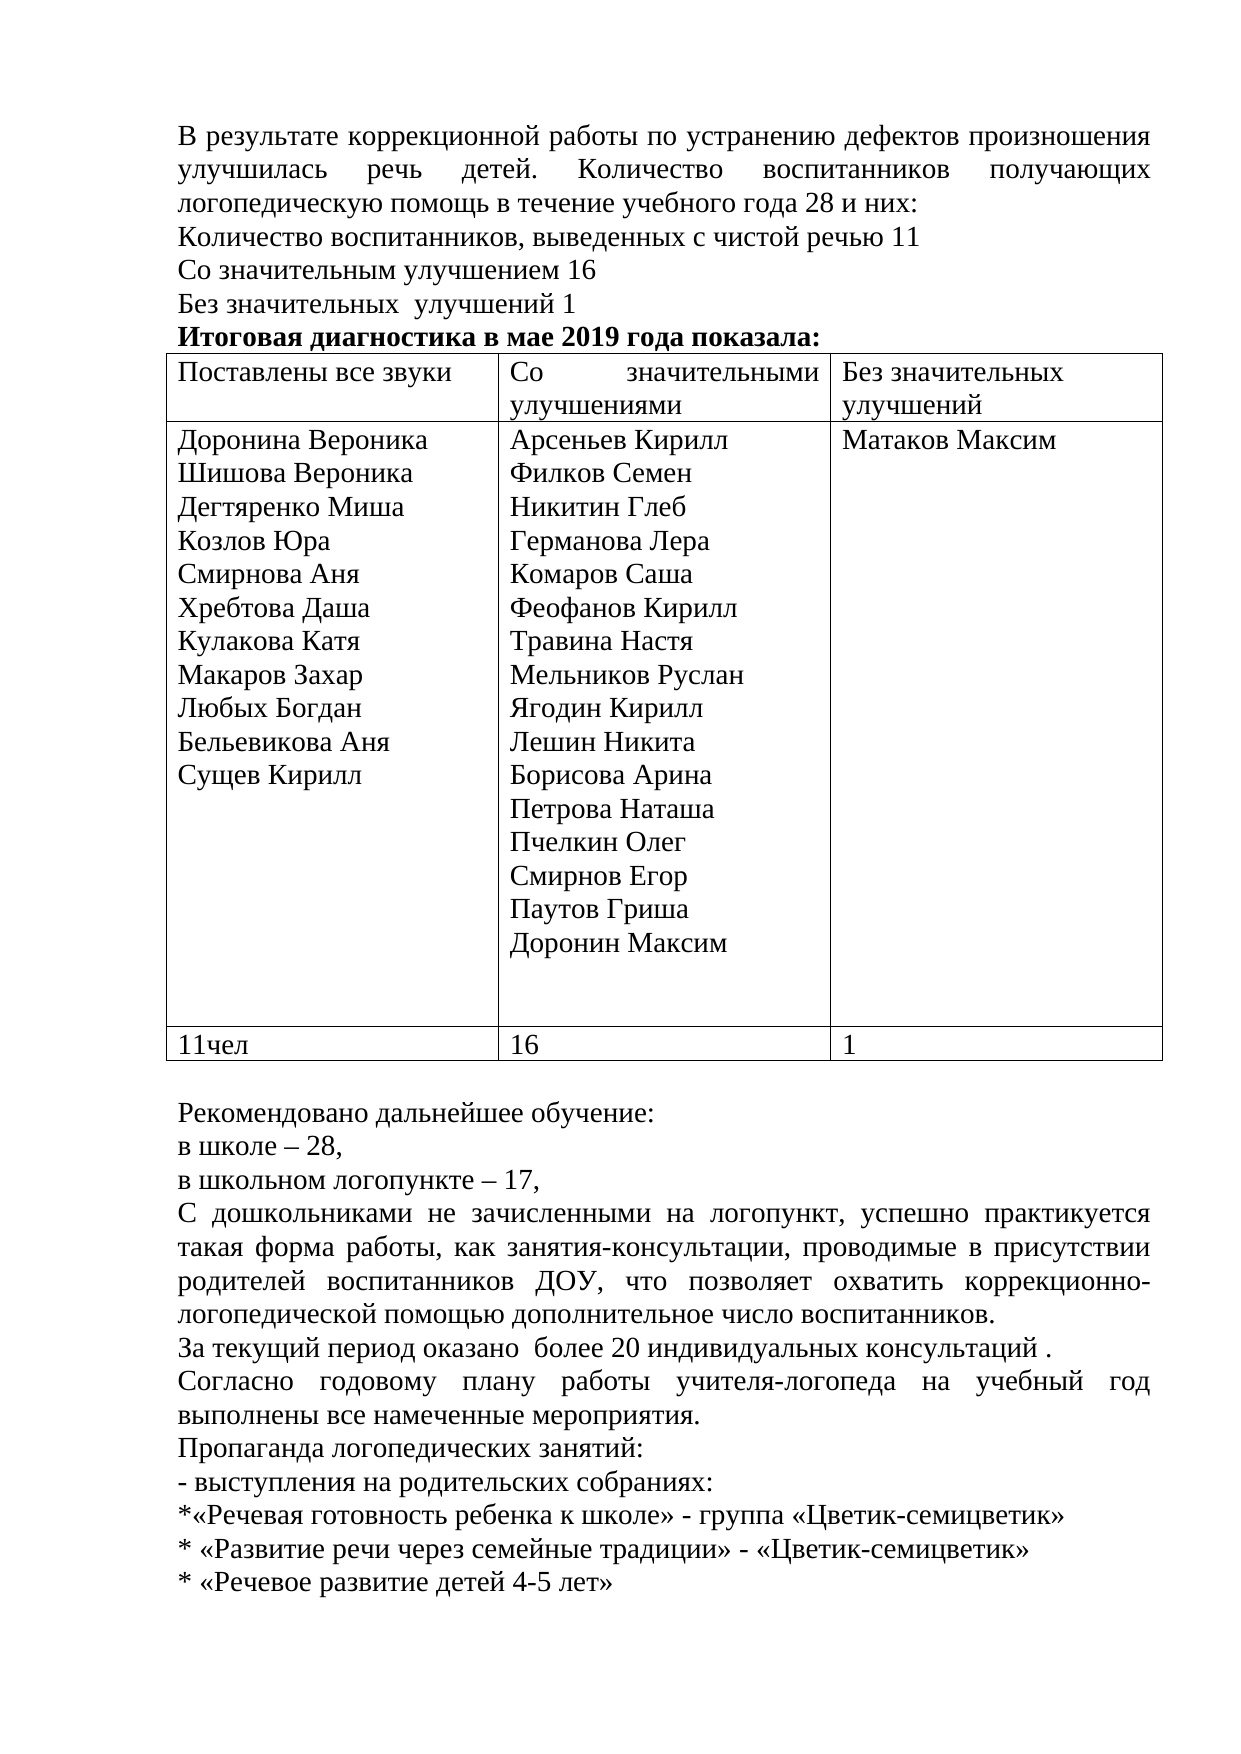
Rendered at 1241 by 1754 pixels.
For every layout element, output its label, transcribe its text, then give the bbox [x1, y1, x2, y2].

table_header Со значительными улучшениями [499, 354, 830, 421]
text * «Развитие речи через семейные традиции» - «Цветик-семицветик» [177, 1531, 1152, 1564]
table_header Без значительных улучшений [831, 354, 1162, 421]
table_cell 1 [831, 1027, 1162, 1060]
text Количество воспитанников, выведенных с чистой речью 11 [177, 219, 1152, 252]
text Со значительным улучшением 16 [177, 252, 1152, 286]
text *«Речевая готовность ребенка к школе» - группа «Цветик-семицветик» [177, 1497, 1152, 1531]
text * «Речевое развитие детей 4-5 лет» [177, 1564, 1152, 1598]
text Итоговая диагностика в мае 2019 года показала: [177, 319, 1152, 353]
text За текущий период оказано более 20 индивидуальных консультаций . [177, 1330, 1152, 1363]
table_cell Доронина Вероника Шишова Вероника Дегтяренко Миша Козлов Юра Смирнова Аня Хребтова Даша Кулакова Катя Макаров Захар Любых Богдан Бельевикова Аня Сущев Кирилл [167, 422, 498, 1026]
table_cell 16 [499, 1027, 830, 1060]
text в школьном логопункте – 17, [177, 1162, 1152, 1196]
table_cell Арсеньев Кирилл Филков Семен Никитин Глеб Германова Лера Комаров Саша Феофанов Кирилл Травина Настя Мельников Руслан Ягодин Кирилл Лешин Никита Борисова Арина Петрова Наташа Пчелкин Олег Смирнов Егор Паутов Гриша Доронин Максим [499, 422, 830, 1026]
table_cell Матаков Максим [831, 422, 1162, 1026]
text В результате коррекционной работы по устранению дефектов произношения улучшилась речь детей. Количество воспитанников получающих логопедическую помощь в течение учебного года 28 и них: [177, 118, 1152, 219]
text Пропаганда логопедических занятий: [177, 1430, 1152, 1464]
text С дошкольниками не зачисленными на логопункт, успешно практикуется такая форма работы, как занятия-консультации, проводимые в присутствии родителей воспитанников ДОУ, что позволяет охватить коррекционно-логопедической помощью дополнительное число воспитанников. [177, 1196, 1152, 1330]
text - выступления на родительских собраниях: [177, 1464, 1152, 1497]
text Без значительных улучшений 1 [177, 286, 1152, 319]
text Рекомендовано дальнейшее обучение: [177, 1095, 1152, 1128]
table_cell 11чел [167, 1027, 498, 1060]
table_header Поставлены все звуки [167, 354, 498, 421]
text Согласно годовому плану работы учителя-логопеда на учебный год выполнены все намеченные мероприятия. [177, 1363, 1152, 1430]
text в школе – 28, [177, 1128, 1152, 1162]
